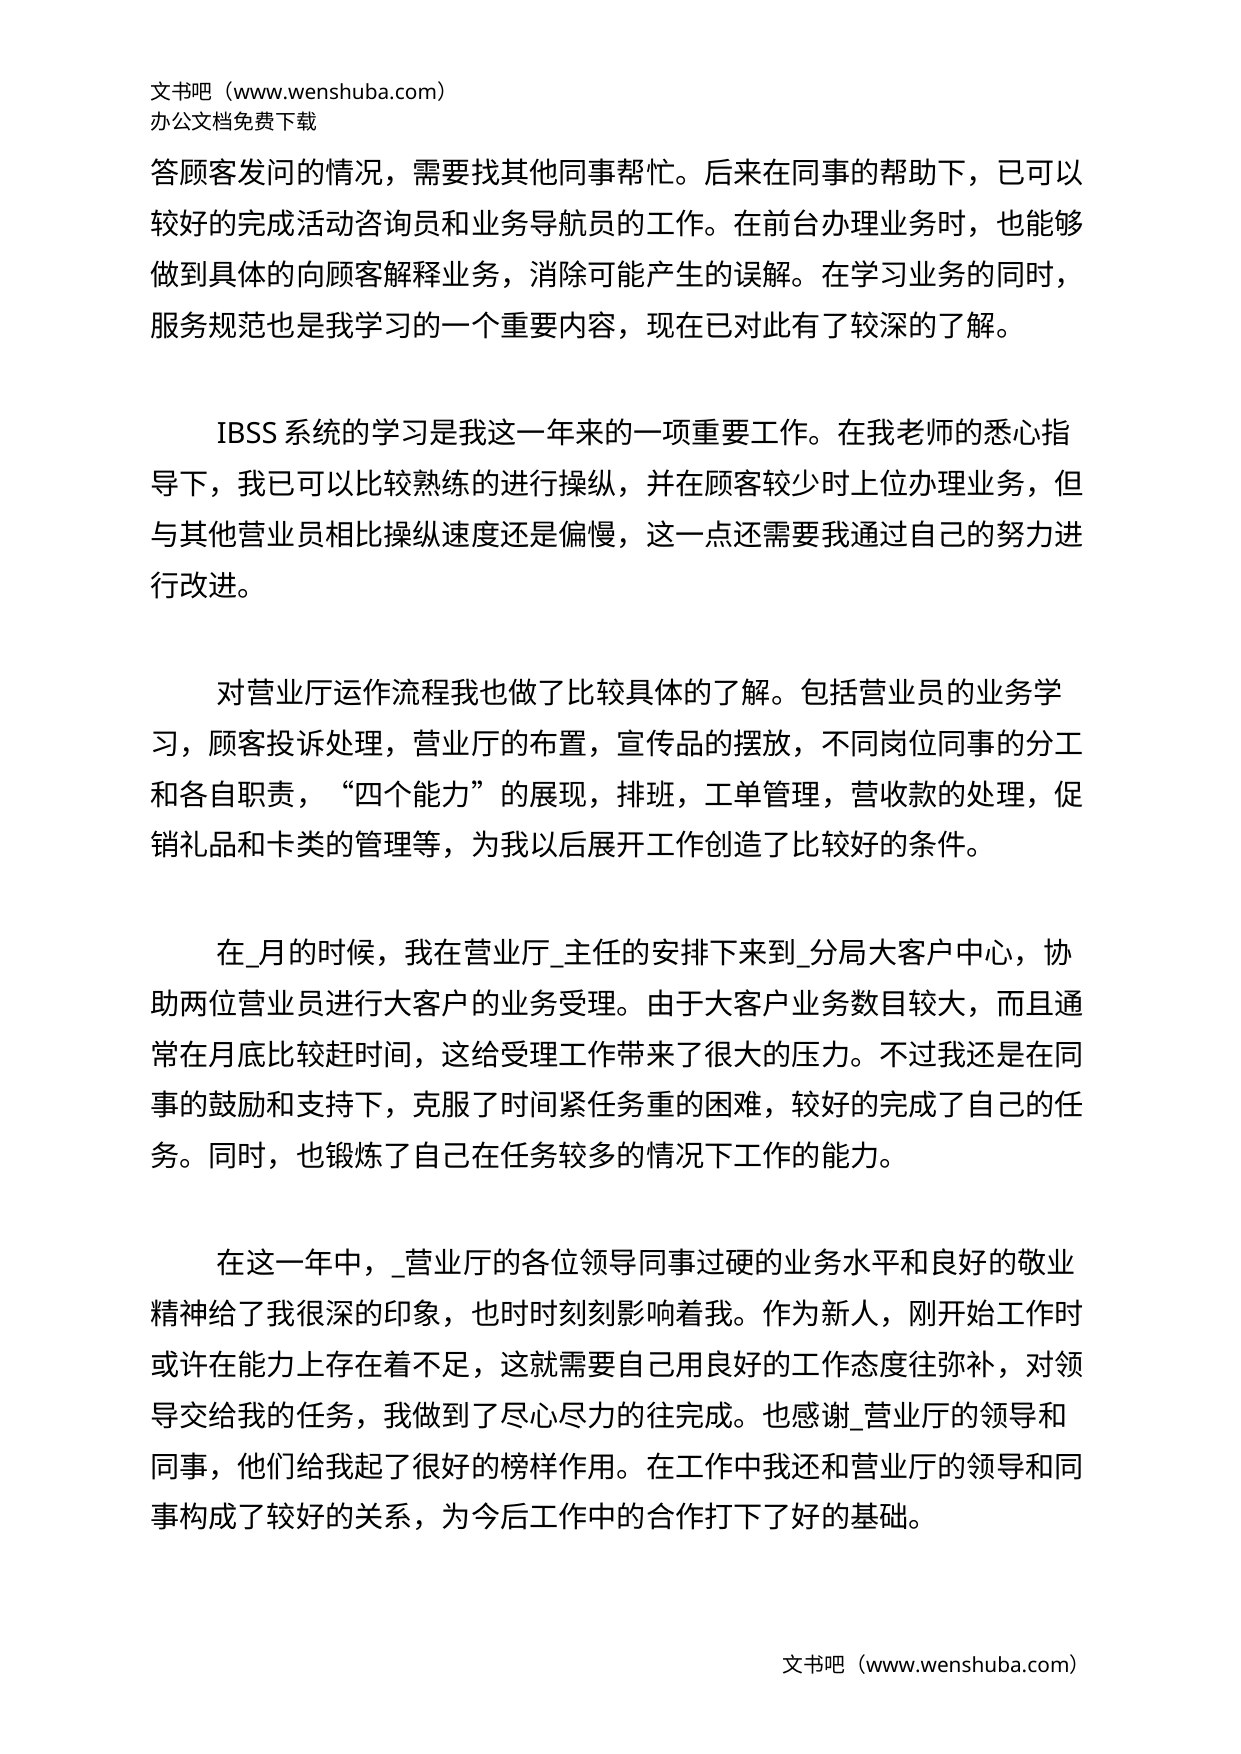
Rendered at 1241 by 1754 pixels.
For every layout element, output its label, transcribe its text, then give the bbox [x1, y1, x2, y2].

text 对营业厅运作流程我也做了比较具体的了解。包括营业员的业务学习，顾客投诉处理，营业厅的布置，宣传品的摆放，不同岗位同事的分工和各自职责，“四个能力”的展现，排班，工单管理，营收款的处理，促销礼品和卡类的管理等，为我以后展开工作创造了比较好的条件。 [150, 670, 1090, 864]
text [150, 150, 1090, 344]
text 在这一年中，_营业厅的各位领导同事过硬的业务水平和良好的敬业精神给了我很深的印象，也时时刻刻影响着我。作为新人，刚开始工作时或许在能力上存在着不足，这就需要自己用良好的工作态度往弥补，对领导交给我的任务，我做到了尽心尽力的往完成。也感谢_营业厅的领导和同事，他们给我起了很好的榜样作用。在工作中我还和营业厅的领导和同事构成了较好的关系，为今后工作中的合作打下了好的基础。 [150, 1240, 1090, 1536]
text IBSS系统的学习是我这一年来的一项重要工作。在我老师的悉心指导下，我已可以比较熟练的进行操纵，并在顾客较少时上位办理业务，但与其他营业员相比操纵速度还是偏慢，这一点还需要我通过自己的努力进行改进。 [150, 410, 1090, 604]
text 在_月的时候，我在营业厅_主任的安排下来到_分局大客户中心，协助两位营业员进行大客户的业务受理。由于大客户业务数目较大，而且通常在月底比较赶时间，这给受理工作带来了很大的压力。不过我还是在同事的鼓励和支持下，克服了时间紧任务重的困难，较好的完成了自己的任务。同时，也锻炼了自己在任务较多的情况下工作的能力。 [150, 929, 1090, 1175]
